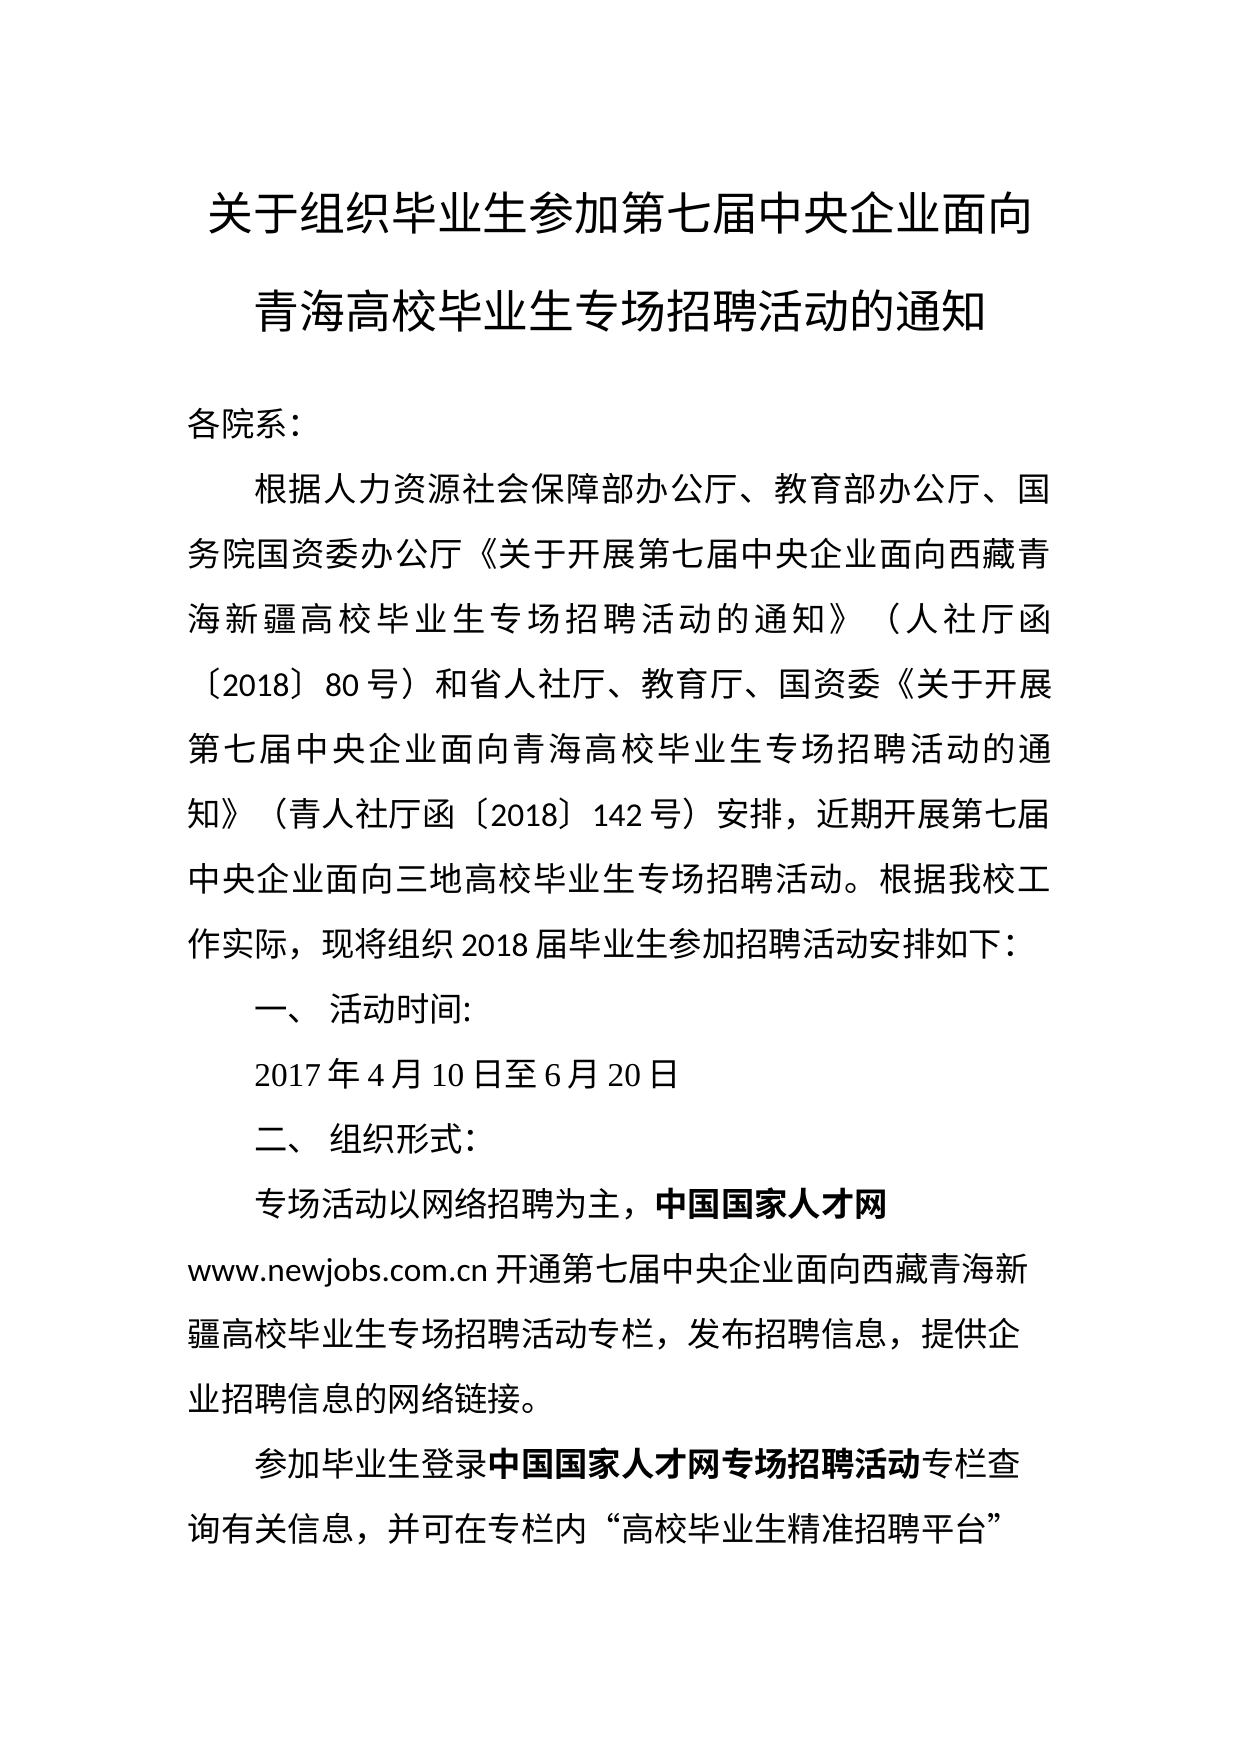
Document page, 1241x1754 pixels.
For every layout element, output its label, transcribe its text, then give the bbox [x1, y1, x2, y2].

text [187, 1429, 1053, 1559]
text 至 [254, 1039, 1053, 1104]
text 根据人力资源社会保障部办公厅、教育部办公厅、国务院国资委办公厅《关于开展第七届中央企业面向西藏青海新疆高校毕业生专场招聘活动的通知》（人社厅函〔2018〕80号）和省人社厅、教育厅、国资委《关于开展第七届中央企业面向青海高校毕业生专场招聘活动的通知》（青人社厅函〔2018〕142号）安排，近期开展第七届中央企业面向三地高校毕业生专场招聘活动。根据我校工作实际，现将组织2018届毕业生参加招聘活动安排如下： [187, 454, 1053, 974]
text 各院系： [187, 389, 1053, 454]
text 关于组织毕业生参加第七届中央企业面向青海高校毕业生专场招聘活动的通知 [187, 162, 1053, 357]
list 活动时间: [254, 974, 1053, 1039]
list 组织形式： [254, 1104, 1053, 1169]
text 专场活动以网络招聘为主，中国国家人才网www.newjobs.com.cn开通第七届中央企业面向西藏青海新疆高校毕业生专场招聘活动专栏，发布招聘信息，提供企业招聘信息的网络链接。 [187, 1169, 1053, 1429]
